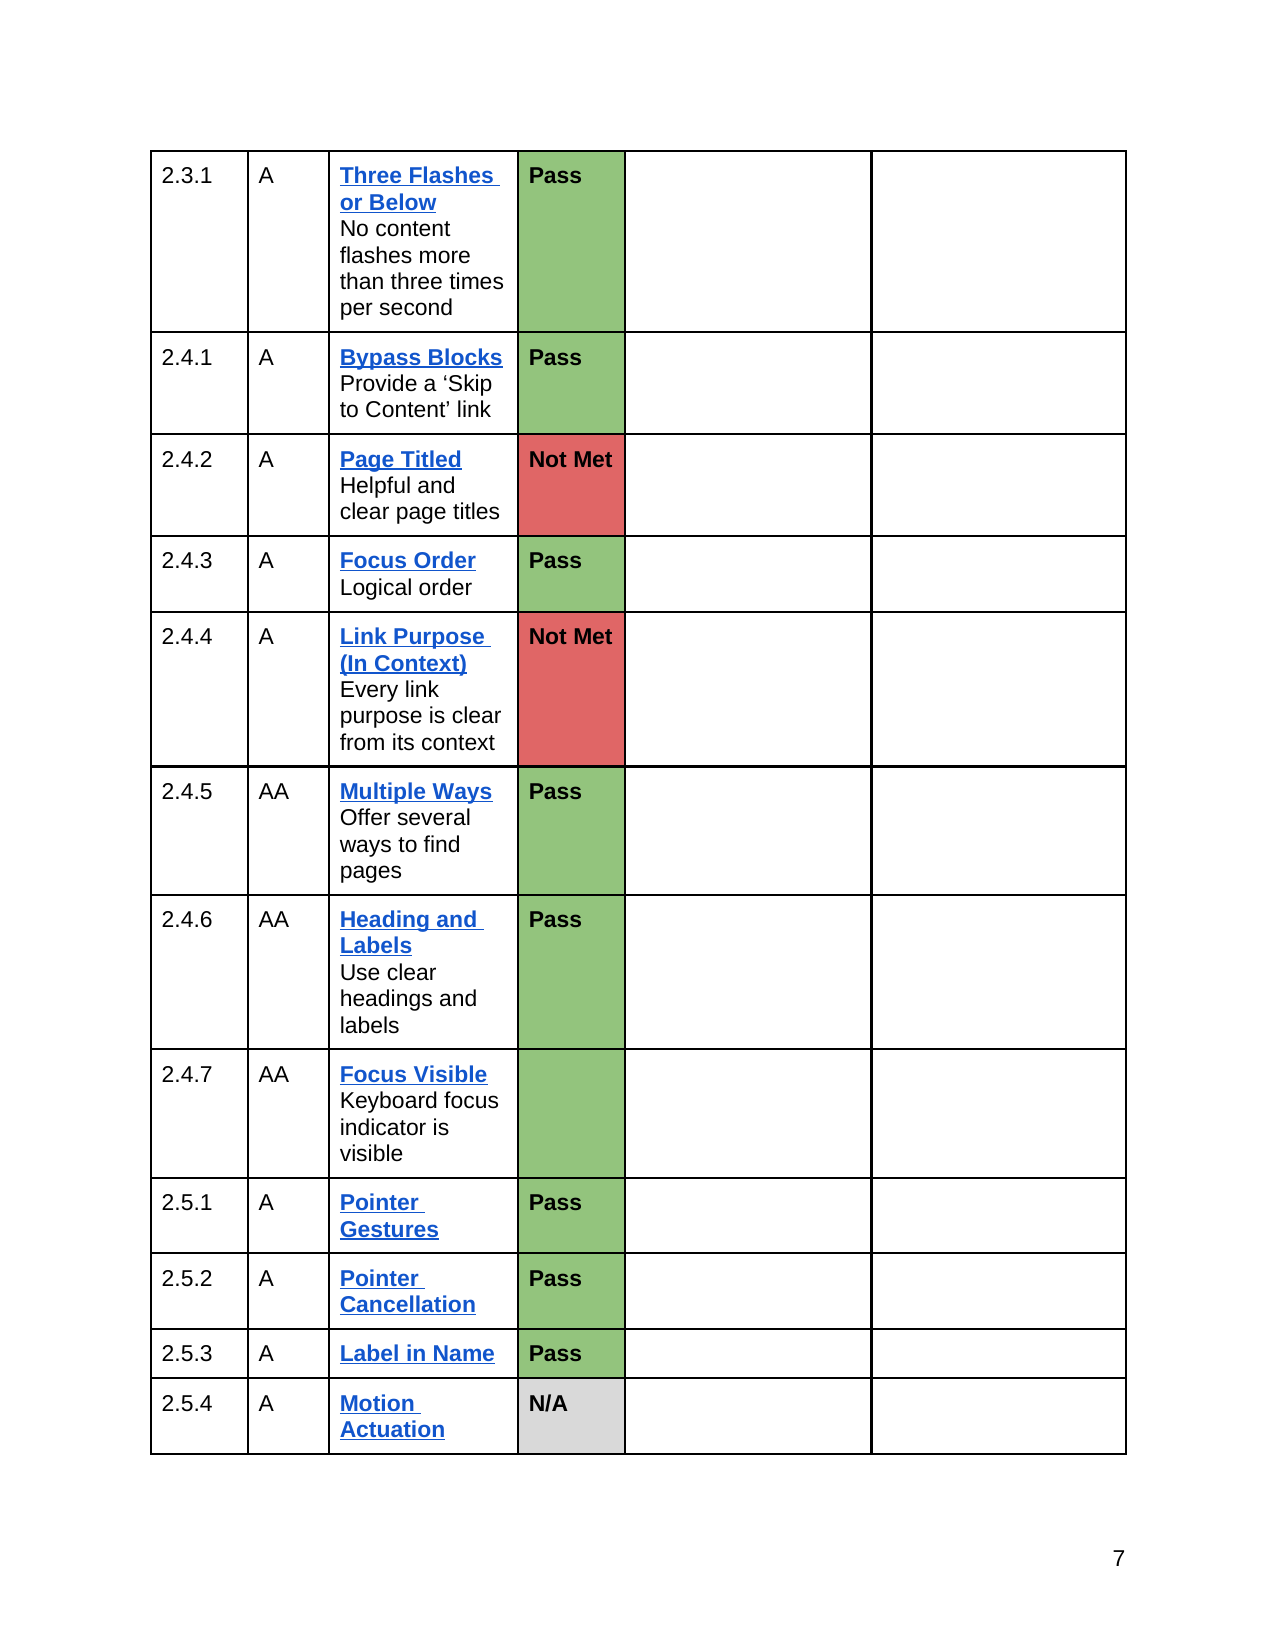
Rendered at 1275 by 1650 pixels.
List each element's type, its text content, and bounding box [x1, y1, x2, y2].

table_cell [626, 333, 870, 433]
table_cell [873, 896, 1125, 1048]
table_cell 2.4.2 [152, 435, 247, 535]
table_cell [626, 1179, 870, 1252]
table_cell 2.5.1 [152, 1179, 247, 1252]
table_cell A [249, 537, 328, 611]
table_cell A [249, 1179, 328, 1252]
table_cell 2.4.6 [152, 896, 247, 1048]
table_cell A [249, 1330, 328, 1377]
table_cell [873, 768, 1125, 894]
table_cell [873, 1330, 1125, 1377]
table_cell 2.4.7 [152, 1050, 247, 1177]
table_cell Pass [519, 537, 624, 611]
table_cell Focus Order Logical order [330, 537, 517, 611]
table_cell [873, 152, 1125, 331]
table_cell A [249, 1254, 328, 1328]
table_cell 2.3.1 [152, 152, 247, 331]
table_cell [873, 333, 1125, 433]
table_cell Focus Visible Keyboard focus indicator is visible [330, 1050, 517, 1177]
table_cell Bypass Blocks Provide a ‘Skip to Content’ link [330, 333, 517, 433]
table_cell [626, 1330, 870, 1377]
table_cell A [249, 333, 328, 433]
table_cell Pass [519, 768, 624, 894]
table_cell [519, 1050, 624, 1177]
table_cell [626, 1254, 870, 1328]
table_cell [873, 435, 1125, 535]
table_cell Multiple Ways Offer several ways to find pages [330, 768, 517, 894]
table_cell Link Purpose (In Context) Every link purpose is clear from its context [330, 613, 517, 765]
table_cell Pass [519, 1179, 624, 1252]
table_cell [873, 1179, 1125, 1252]
table_cell AA [249, 1050, 328, 1177]
table_cell Pointer Cancellation [330, 1254, 517, 1328]
table_cell AA [249, 768, 328, 894]
table_cell [626, 768, 870, 894]
table_cell Pointer Gestures [330, 1179, 517, 1252]
table_cell [626, 613, 870, 765]
table_cell Heading and Labels Use clear headings and labels [330, 896, 517, 1048]
table_cell Pass [519, 1330, 624, 1377]
table_cell A [249, 613, 328, 765]
table_cell AA [249, 896, 328, 1048]
table_cell [626, 1379, 870, 1453]
table_cell [626, 152, 870, 331]
table_cell 2.4.3 [152, 537, 247, 611]
table_cell 2.4.4 [152, 613, 247, 765]
table_cell A [249, 1379, 328, 1453]
table_cell A [249, 152, 328, 331]
table_cell Label in Name [330, 1330, 517, 1377]
table_cell Pass [519, 1254, 624, 1328]
table_cell N/A [519, 1379, 624, 1453]
table_cell [626, 435, 870, 535]
table_cell Pass [519, 152, 624, 331]
table_cell 2.4.5 [152, 768, 247, 894]
table_cell Pass [519, 896, 624, 1048]
table_cell Pass [519, 333, 624, 433]
table_cell Motion Actuation [330, 1379, 517, 1453]
table_cell [873, 1254, 1125, 1328]
table_cell A [249, 435, 328, 535]
table_cell [626, 896, 870, 1048]
table_cell [626, 1050, 870, 1177]
table_cell [873, 613, 1125, 765]
table_cell [873, 537, 1125, 611]
table_cell Not Met [519, 435, 624, 535]
table_cell Page Titled Helpful and clear page titles [330, 435, 517, 535]
table_cell 2.5.4 [152, 1379, 247, 1453]
table_cell 2.5.2 [152, 1254, 247, 1328]
table_cell [626, 537, 870, 611]
table_cell [873, 1379, 1125, 1453]
table_cell Three Flashes or Below No content flashes more than three times per second [330, 152, 517, 331]
table_cell [873, 1050, 1125, 1177]
table_cell Not Met [519, 613, 624, 765]
table_cell 2.5.3 [152, 1330, 247, 1377]
table_cell 2.4.1 [152, 333, 247, 433]
